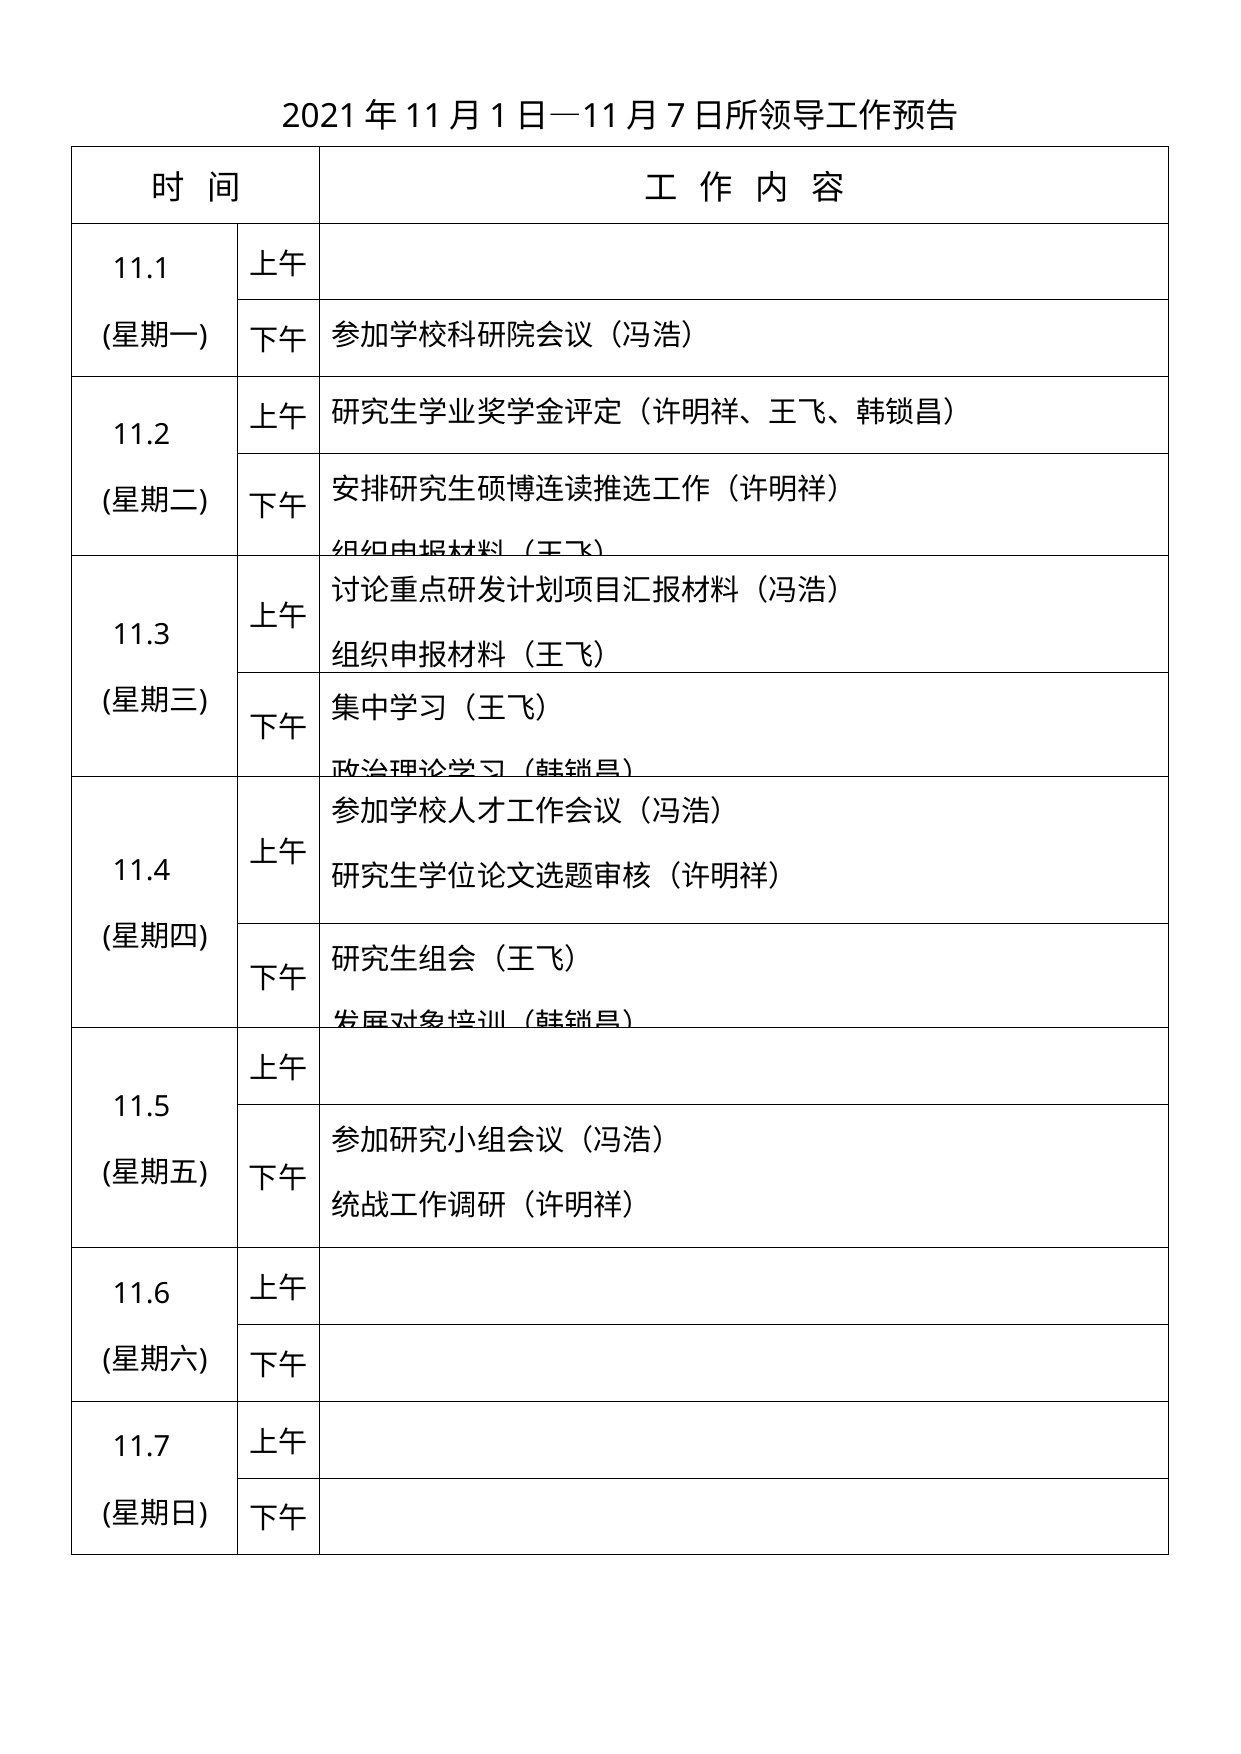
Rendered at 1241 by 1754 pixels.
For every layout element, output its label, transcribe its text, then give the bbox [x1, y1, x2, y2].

table_cell 11.6 (星期六) [72, 1248, 237, 1401]
table_cell 研究生组会（王飞） 发展对象培训（韩锁昌） [320, 924, 1168, 1027]
table_cell 研究生学业奖学金评定（许明祥、王飞、韩锁昌） [320, 377, 1168, 453]
table_cell 讨论重点研发计划项目汇报材料（冯浩） 组织申报材料（王飞） [320, 556, 1168, 672]
table_cell 11.7 (星期日) [72, 1402, 237, 1554]
table_cell 参加学校科研院会议（冯浩） [320, 300, 1168, 376]
table_cell 下午 [238, 924, 319, 1027]
table_cell [320, 224, 1168, 299]
table_cell 下午 [238, 1325, 319, 1401]
table_cell [320, 1028, 1168, 1104]
table_cell 11.5 (星期五) [72, 1028, 237, 1247]
table_header 工 作 内 容 [320, 147, 1168, 222]
table_cell 上午 [238, 556, 319, 672]
table_cell 上午 [238, 1248, 319, 1324]
table_cell 上午 [238, 1402, 319, 1477]
table_cell [320, 1325, 1168, 1401]
table_cell 11.1 (星期一) [72, 224, 237, 376]
table_cell 下午 [238, 1479, 319, 1554]
table_cell 下午 [238, 300, 319, 376]
table_cell 下午 [238, 673, 319, 776]
table_cell 上午 [238, 777, 319, 923]
table_cell [320, 1402, 1168, 1477]
table_cell 安排研究生硕博连读推选工作（许明祥） 组织申报材料（王飞） [320, 454, 1168, 554]
table_header 时 间 [72, 147, 319, 222]
table_cell 参加学校人才工作会议（冯浩） 研究生学位论文选题审核（许明祥） 发展对象培训（韩锁昌） [320, 777, 1168, 923]
table_cell 11.2 (星期二) [72, 377, 237, 554]
table_cell 集中学习（王飞） 政治理论学习（韩锁昌） [320, 673, 1168, 776]
table_cell 上午 [238, 224, 319, 299]
text 2021年11月1日—11月7日所领导工作预告 [75, 81, 1165, 146]
table_cell [320, 1479, 1168, 1554]
table_cell 参加研究小组会议（冯浩） 统战工作调研（许明祥） 党支部书记会议（韩锁昌） [320, 1105, 1168, 1247]
table_cell [320, 1248, 1168, 1324]
table_cell 下午 [238, 454, 319, 554]
table_cell 下午 [238, 1105, 319, 1247]
table_cell 11.4 (星期四) [72, 777, 237, 1027]
table_cell 上午 [238, 1028, 319, 1104]
table_cell 11.3 (星期三) [72, 556, 237, 776]
table_cell 上午 [238, 377, 319, 453]
